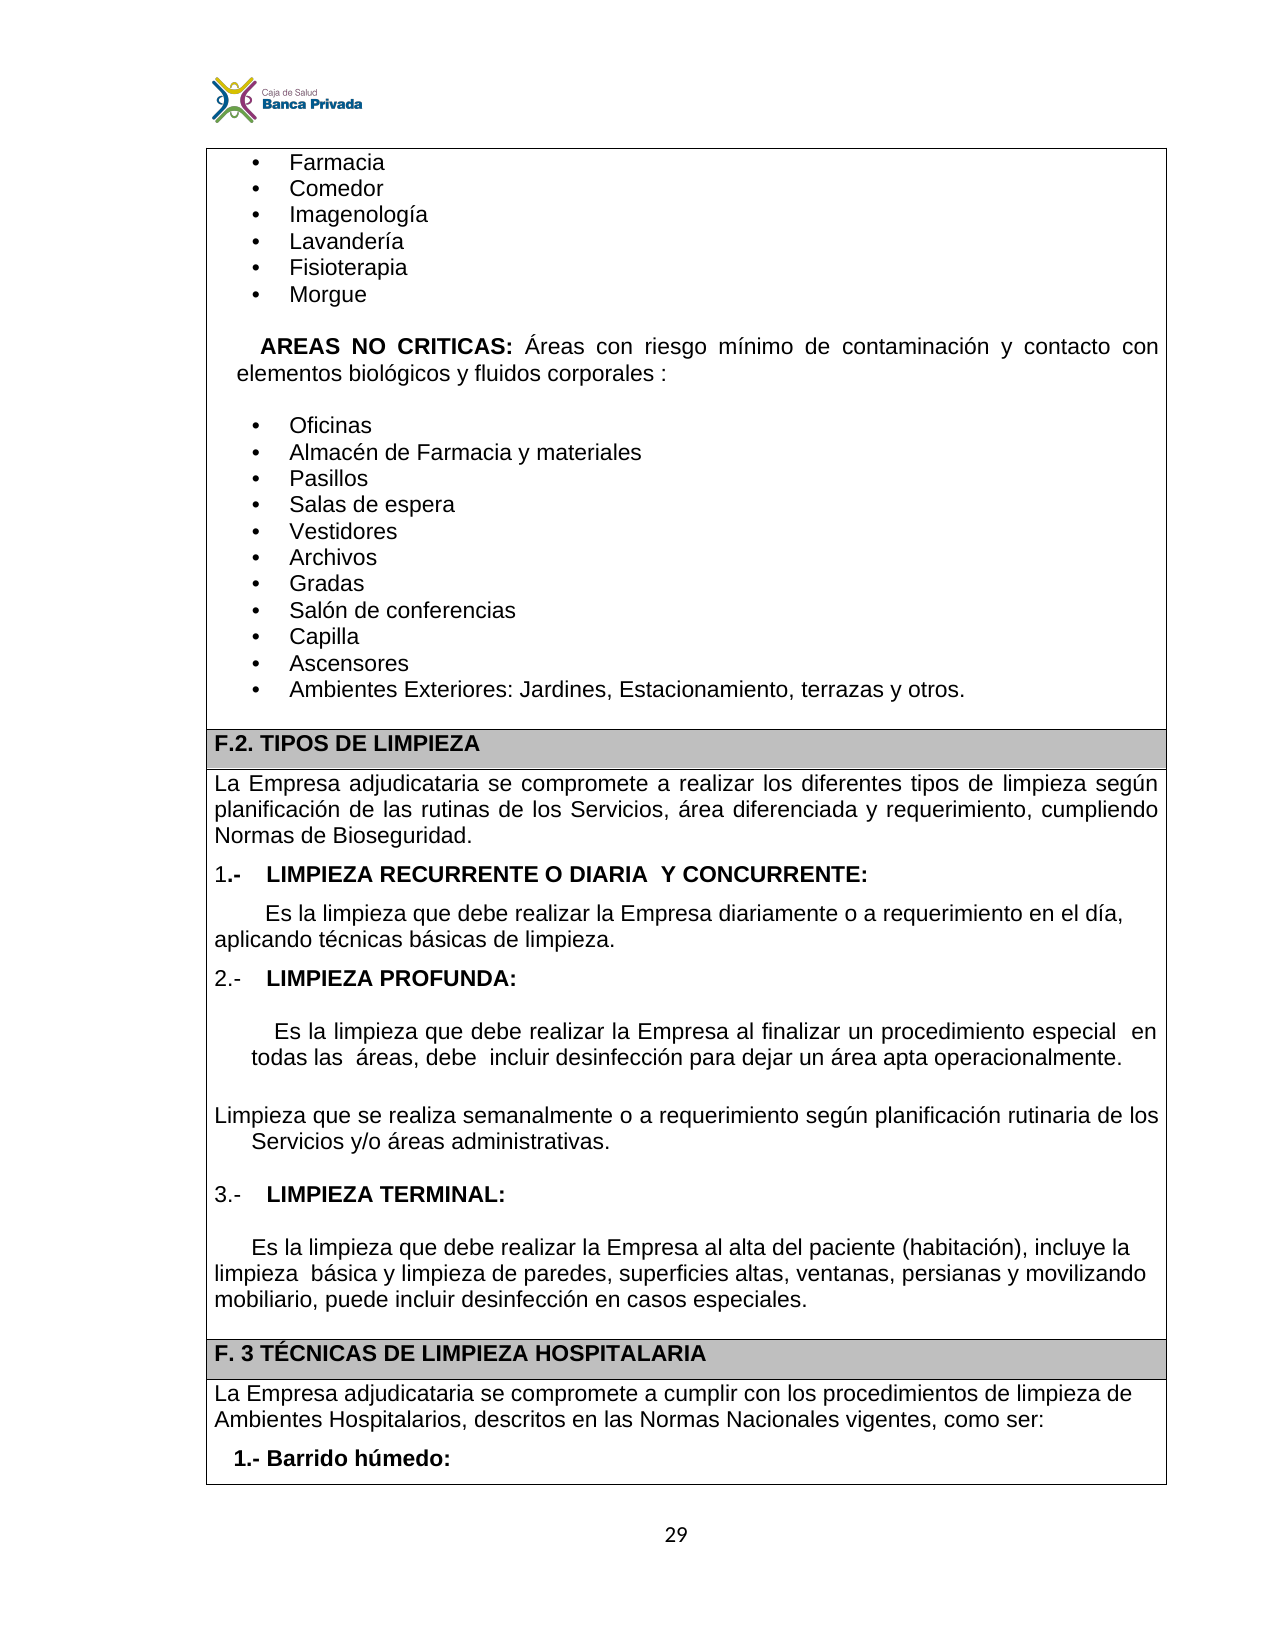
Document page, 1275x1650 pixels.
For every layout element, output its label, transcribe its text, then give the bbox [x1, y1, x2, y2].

table_cell F.2. TIPOS DE LIMPIEZA [207, 730, 1166, 768]
table_cell F. 3 TÉCNICAS DE LIMPIEZA HOSPITALARIA [207, 1340, 1166, 1379]
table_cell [207, 149, 1166, 728]
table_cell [207, 1380, 1166, 1484]
picture [206, 73, 369, 128]
table_cell La Empresa adjudicataria se compromete a realizar los diferentes tipos de limpieza según planificación de las rutinas de los Servicios, área diferenciada y requerimiento, cumpliendo Normas de Bioseguridad. 1.- LIMPIEZA RECURRENTE O DIARIA Y CONCURRENTE: Es la limpieza que debe realizar la Empresa diariamente o a requerimiento en el día, aplicando técnicas básicas de limpieza. 2.- LIMPIEZA PROFUNDA: Es la limpieza que debe realizar la Empresa al finalizar un procedimiento especial en todas las áreas, debe incluir desinfección para dejar un área apta operacionalmente. Limpieza que se realiza semanalmente o a requerimiento según planificación rutinaria de los Servicios y/o áreas administrativas. 3.- LIMPIEZA TERMINAL: Es la limpieza que debe realizar la Empresa al alta del paciente (habitación), incluye la limpieza básica y limpieza de paredes, superficies altas, ventanas, persianas y movilizando mobiliario, puede incluir desinfección en casos especiales. [207, 770, 1166, 1339]
